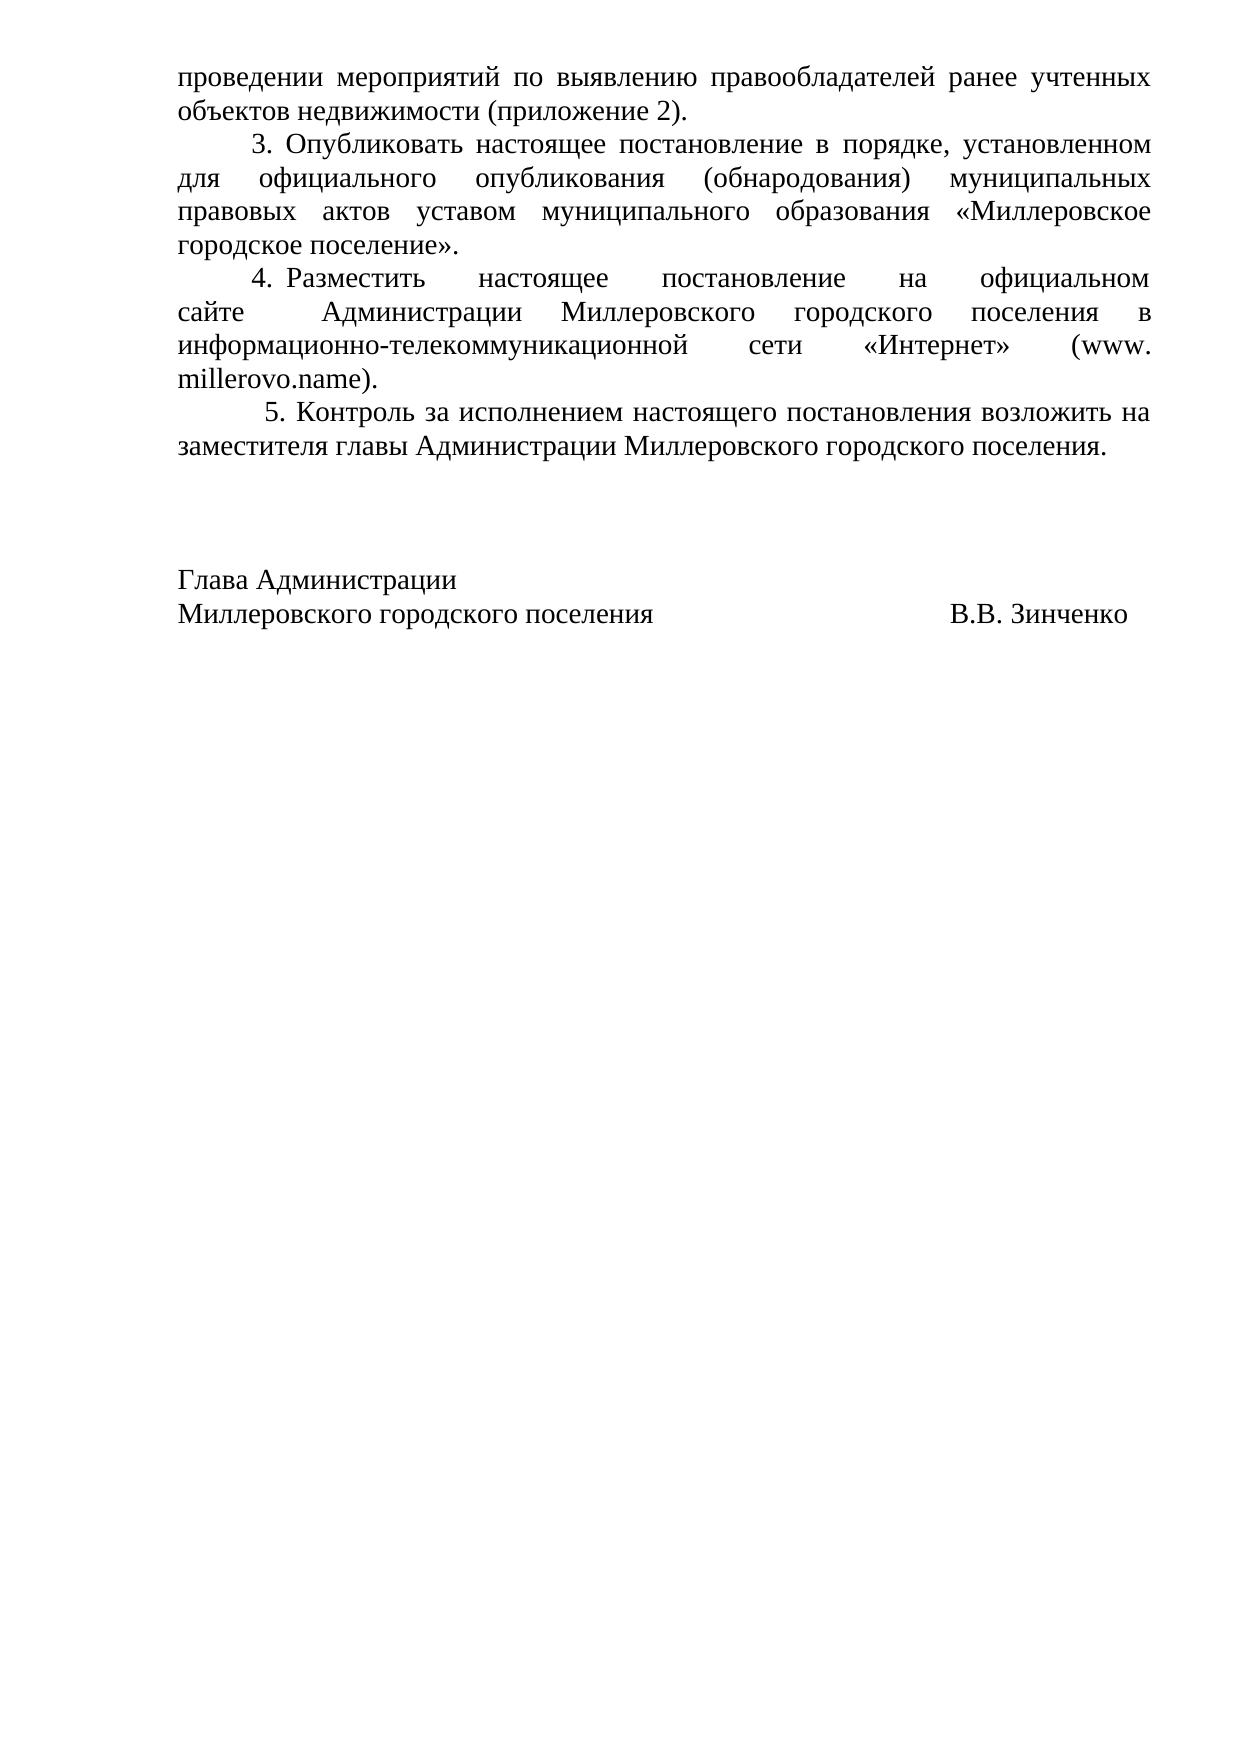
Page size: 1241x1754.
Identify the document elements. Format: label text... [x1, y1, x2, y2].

text Глава Администрации [177, 562, 1152, 596]
text 5. Контроль за исполнением настоящего постановления возложить на заместителя главы Администрации Миллеровского городского поселения. [177, 394, 1152, 462]
text 3. Опубликовать настоящее постановление в порядке, установленном для официального опубликования (обнародования) муниципальных правовых актов уставом муниципального образования «Миллеровское городское поселение». [177, 126, 1152, 260]
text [177, 59, 1152, 126]
text Миллеровского городского поселения В.В. Зинченко [177, 596, 1152, 629]
text 4. Разместить настоящее постановление на официальном сайте Администрации Миллеровского городского поселения в информационно-телекоммуникационной сети «Интернет» (www. millerovo.name). [177, 260, 1152, 394]
